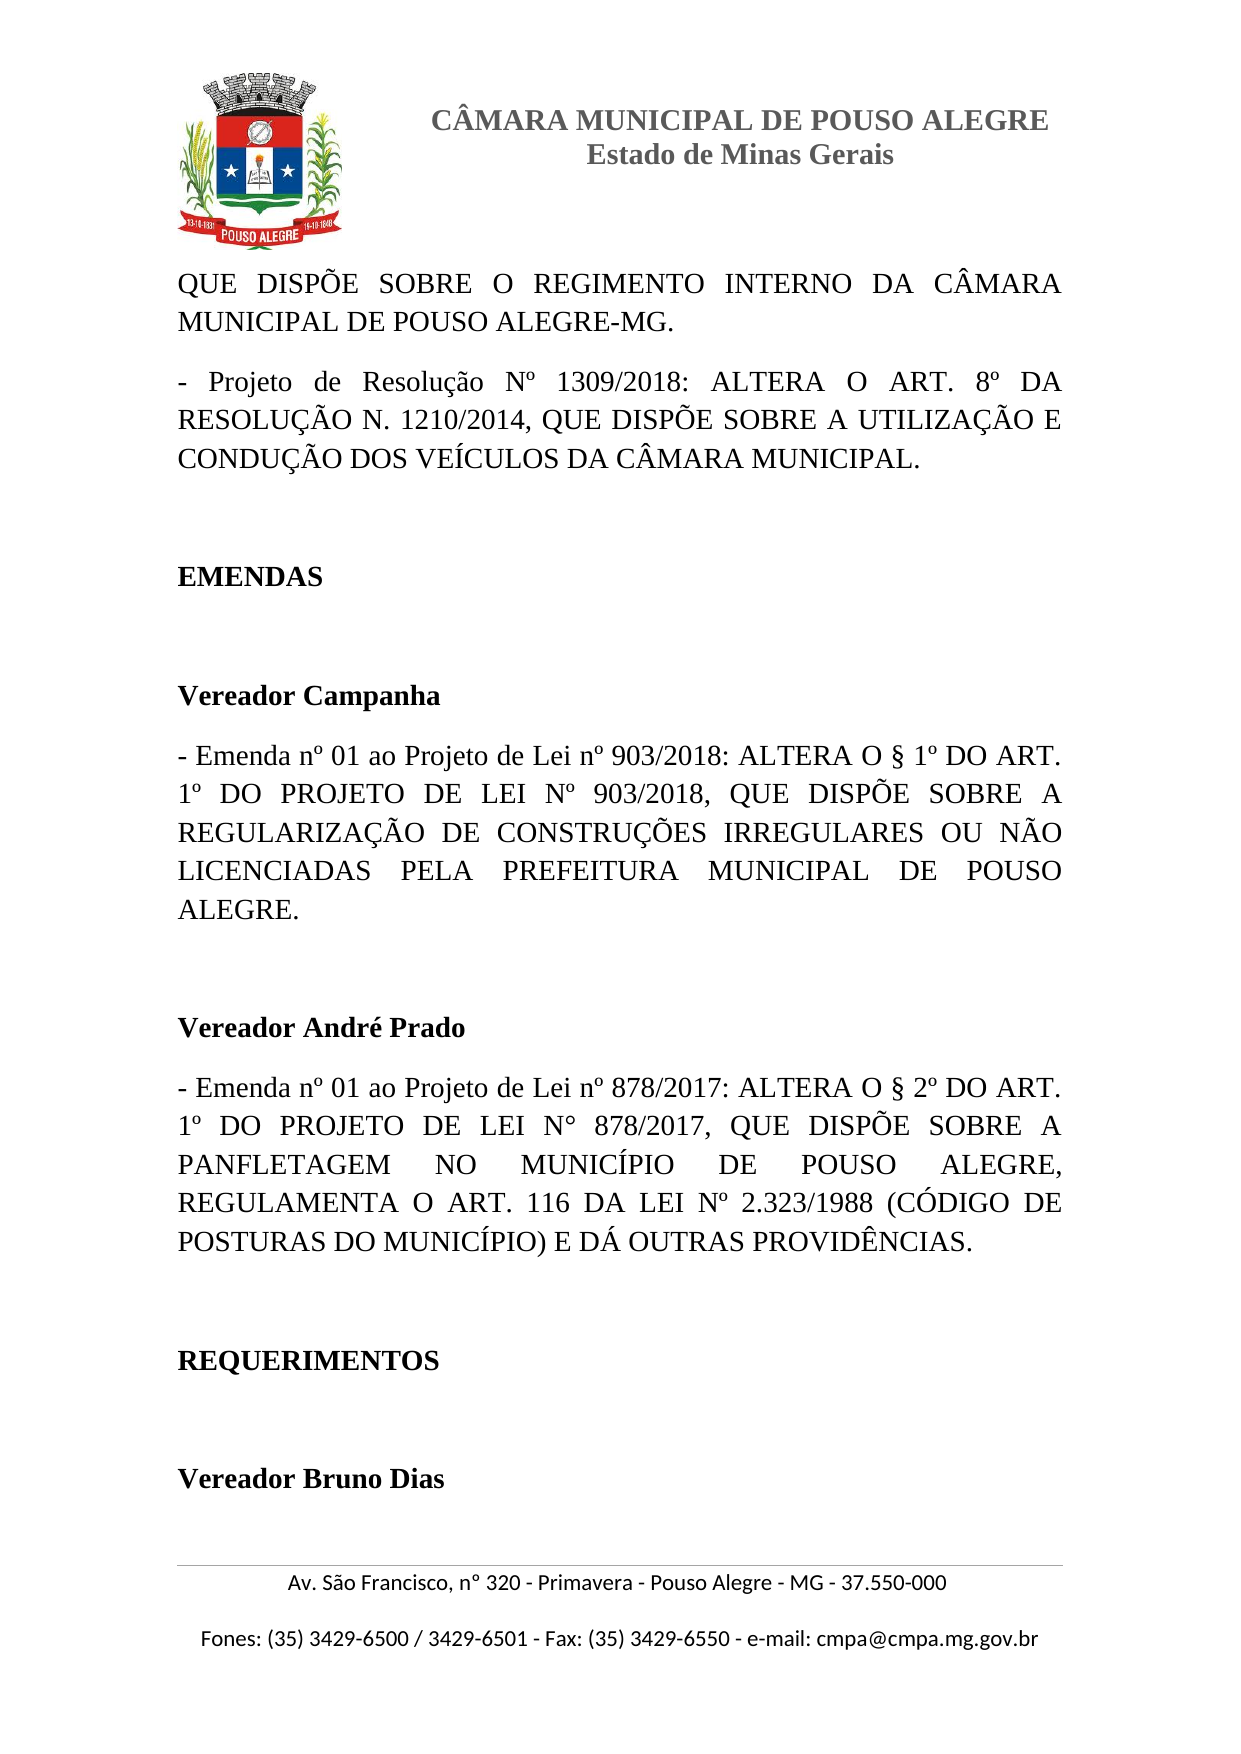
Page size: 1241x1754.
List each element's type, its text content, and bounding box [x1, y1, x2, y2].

text EMENDAS [177, 559, 1063, 593]
picture [177, 73, 342, 250]
text Vereador Bruno Dias [177, 1462, 1063, 1495]
text Vereador Campanha [177, 678, 1063, 712]
text REQUERIMENTOS [177, 1343, 1063, 1376]
text - Emenda nº 01 ao Projeto de Lei nº 903/2018: ALTERA O § 1º DO ART. 1º DO PROJETO DE LEI Nº 903/2018, QUE DISPÕE SOBRE A REGULARIZAÇÃO DE CONSTRUÇÕES IRREGULARES OU NÃO LICENCIADAS PELA PREFEITURA MUNICIPAL DE POUSO ALEGRE. [177, 738, 1063, 925]
text - Emenda nº 01 ao Projeto de Lei nº 878/2017: ALTERA O § 2º DO ART. 1º DO PROJETO DE LEI N° 878/2017, QUE DISPÕE SOBRE A PANFLETAGEM NO MUNICÍPIO DE POUSO ALEGRE, REGULAMENTA O ART. 116 DA LEI Nº 2.323/1988 (CÓDIGO DE POSTURAS DO MUNICÍPIO) E DÁ OUTRAS PROVIDÊNCIAS. [177, 1070, 1063, 1258]
text Vereador André Prado [177, 1011, 1063, 1044]
text - Projeto de Resolução Nº 1309/2018: ALTERA O ART. 8º DA RESOLUÇÃO N. 1210/2014, QUE DISPÕE SOBRE A UTILIZAÇÃO E CONDUÇÃO DOS VEÍCULOS DA CÂMARA MUNICIPAL. [177, 364, 1063, 474]
